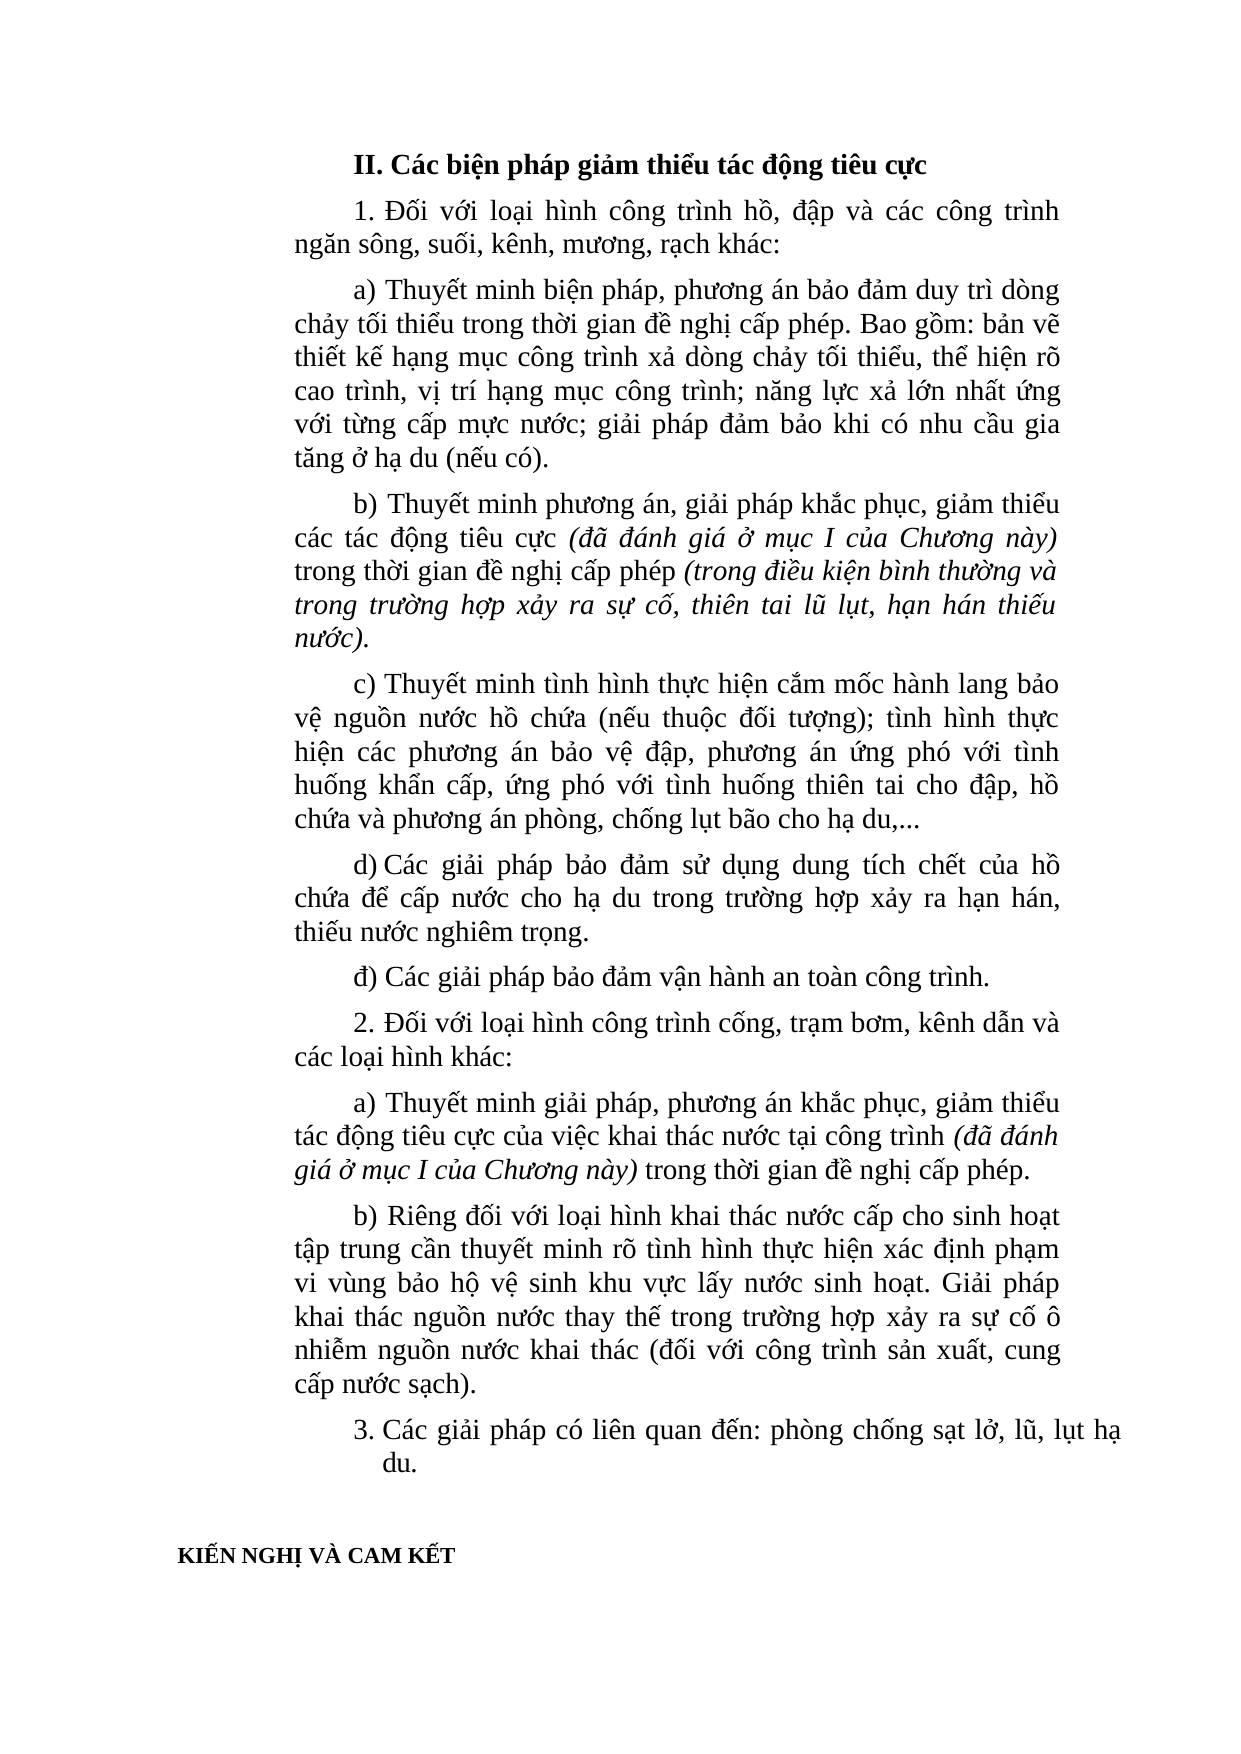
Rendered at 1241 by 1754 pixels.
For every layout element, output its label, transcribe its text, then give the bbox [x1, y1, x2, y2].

list Riêng đối với loại hình khai thác nước cấp cho sinh hoạt tập trung cần thuyết minh rõ tình hình thực hiện xác định phạm vi vùng bảo hộ vệ sinh khu vực lấy nước sinh hoạt. Giải pháp khai thác nguồn nước thay thế trong trường hợp xảy ra sự cố ô nhiễm nguồn nước khai thác (đối với công trình sản xuất, cung cấp nước sạch). [294, 1198, 1061, 1399]
text đ) Các giải pháp bảo đảm vận hành an toàn công trình. [353, 959, 1122, 993]
list Đối với loại hình công trình hồ, đập và các công trình ngăn sông, suối, kênh, mương, rạch khác: [294, 193, 1061, 260]
list Thuyết minh tình hình thực hiện cắm mốc hành lang bảo vệ nguồn nước hồ chứa (nếu thuộc đối tượng); tình hình thực hiện các phương án bảo vệ đập, phương án ứng phó với tình huống khẩn cấp, ứng phó với tình huống thiên tai cho đập, hồ chứa và phương án phòng, chống lụt bão cho hạ du,... [294, 667, 1060, 834]
list Các biện pháp giảm thiểu tác động tiêu cực [353, 147, 1122, 181]
subtitle KIẾN NGHỊ VÀ CAM KẾT [177, 1542, 1122, 1568]
list Thuyết minh biện pháp, phương án bảo đảm duy trì dòng chảy tối thiểu trong thời gian đề nghị cấp phép. Bao gồm: bản vẽ thiết kế hạng mục công trình xả dòng chảy tối thiểu, thể hiện rõ cao trình, vị trí hạng mục công trình; năng lực xả lớn nhất ứng với từng cấp mực nước; giải pháp đảm bảo khi có nhu cầu gia tăng ở hạ du (nếu có). [294, 272, 1061, 474]
list Đối với loại hình công trình cống, trạm bơm, kênh dẫn và các loại hình khác: [294, 1005, 1061, 1072]
list Các giải pháp có liên quan đến: phòng chống sạt lở, lũ, lụt hạ du. [353, 1412, 1122, 1479]
list Các giải pháp bảo đảm sử dụng dung tích chết của hồ chứa để cấp nước cho hạ du trong trường hợp xảy ra hạn hán, thiếu nước nghiêm trọng. [294, 847, 1061, 947]
list Thuyết minh giải pháp, phương án khắc phục, giảm thiểu tác động tiêu cực của việc khai thác nước tại công trình (đã đánh giá ở mục I của Chương này) trong thời gian đề nghị cấp phép. [294, 1085, 1061, 1186]
list Thuyết minh phương án, giải pháp khắc phục, giảm thiểu các tác động tiêu cực (đã đánh giá ở mục I của Chương này) trong thời gian đề nghị cấp phép (trong điều kiện bình thường và trong trường hợp xảy ra sự cố, thiên tai lũ lụt, hạn hán thiếu nước). [294, 486, 1061, 654]
